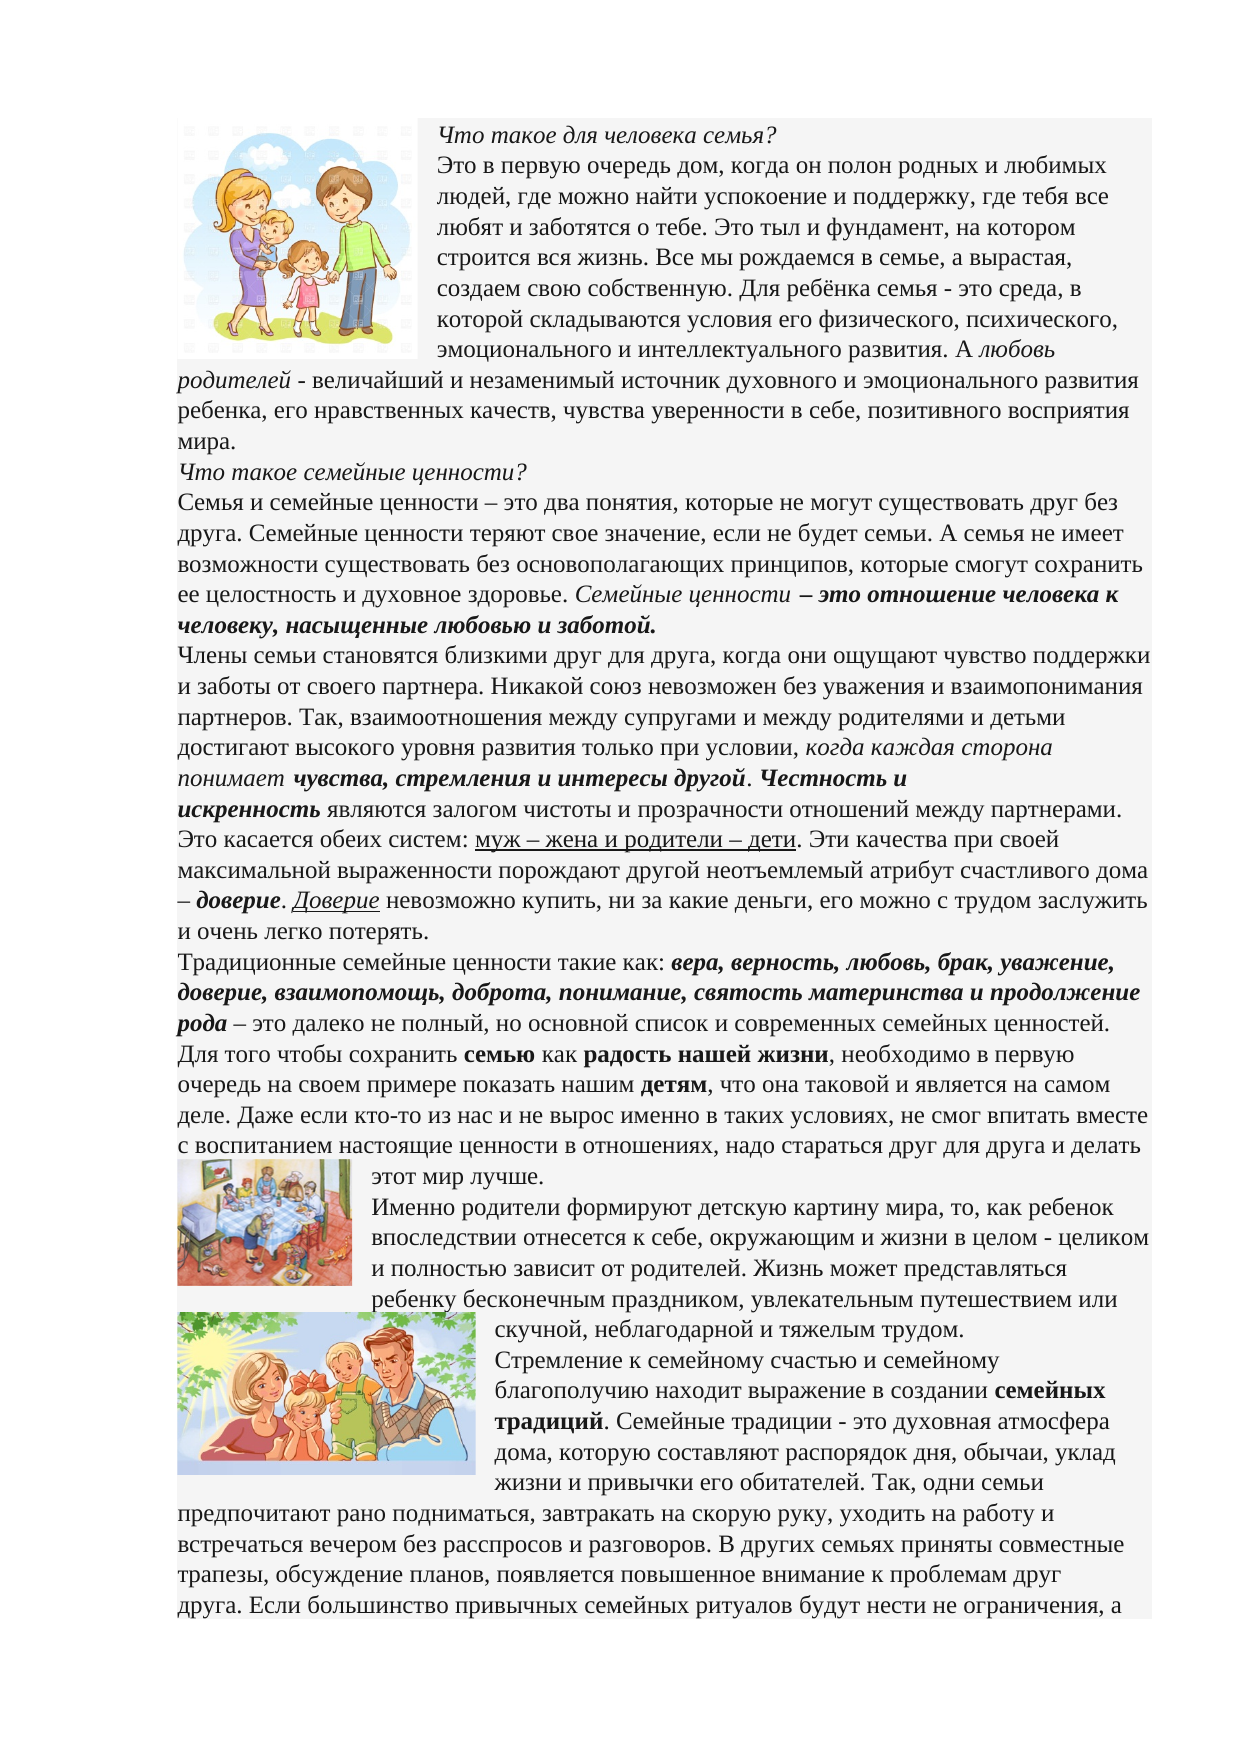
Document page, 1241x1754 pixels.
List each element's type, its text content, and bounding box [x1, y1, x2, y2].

text Традиционные семейные ценности такие как: вера, верность, любовь, брак, уважение, доверие, взаимопомощь, доброта, понимание, святость материнства и продолжение рода – это далеко не полный, но основной список и современных семейных ценностей. [177, 945, 1152, 1037]
text Члены семьи становятся близкими друг для друга, когда они ощущают чувство поддержки и заботы от своего партнера. Никакой союз невозможен без уважения и взаимопонимания партнеров. Так, взаимоотношения между супругами и между родителями и детьми достигают высокого уровня развития только при условии, когда каждая сторона понимает чувства, стремления и интересы другой. Честность и искренность являются залогом чистоты и прозрачности отношений между партнерами. Это касается обеих систем: муж – жена и родители – дети. Эти качества при своей максимальной выраженности порождают другой неотъемлемый атрибут счастливого дома – доверие. Доверие невозможно купить, ни за какие деньги, его можно с трудом заслужить и очень легко потерять. [177, 639, 1152, 945]
text Что такое семейные ценности? [177, 455, 1152, 486]
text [177, 1343, 1152, 1619]
picture [177, 1312, 476, 1475]
picture [177, 1159, 353, 1286]
text Что такое для человека семья? [418, 118, 1152, 149]
text Семья и семейные ценности – это два понятия, которые не могут существовать друг без друга. Семейные ценности теряют свое значение, если не будет семьи. А семья не имеет возможности существовать без основополагающих принципов, которые смогут сохранить ее целостность и духовное здоровье. Семейные ценности – это отношение человека к человеку, насыщенные любовью и заботой. [177, 486, 1152, 639]
text Именно родители формируют детскую картину мира, то, как ребенок впоследствии отнесется к себе, окружающим и жизни в целом - целиком и полностью зависит от родителей. Жизнь может представляться ребенку бесконечным праздником, увлекательным путешествием или скучной, неблагодарной и тяжелым трудом. [177, 1190, 1152, 1343]
text Для того чтобы сохранить семью как радость нашей жизни, необходимо в первую очередь на своем примере показать нашим детям, что она таковой и является на самом деле. Даже если кто-то из нас и не вырос именно в таких условиях, не смог впитать вместе с воспитанием настоящие ценности в отношениях, надо стараться друг для друга и делать этот мир лучше. [177, 1037, 1152, 1190]
text Это в первую очередь дом, когда он полон родных и любимых людей, где можно найти успокоение и поддержку, где тебя все любят и заботятся о тебе. Это тыл и фундамент, на котором строится вся жизнь. Все мы рождаемся в семье, а вырастая, создаем свою собственную. Для ребёнка семья - это среда, в которой складываются условия его физического, психического, эмоционального и интеллектуального развития. А любовь родителей - величайший и незаменимый источник духовного и эмоционального развития ребенка, его нравственных качеств, чувства уверенности в себе, позитивного восприятия мира. [177, 149, 1152, 455]
picture [177, 118, 418, 359]
